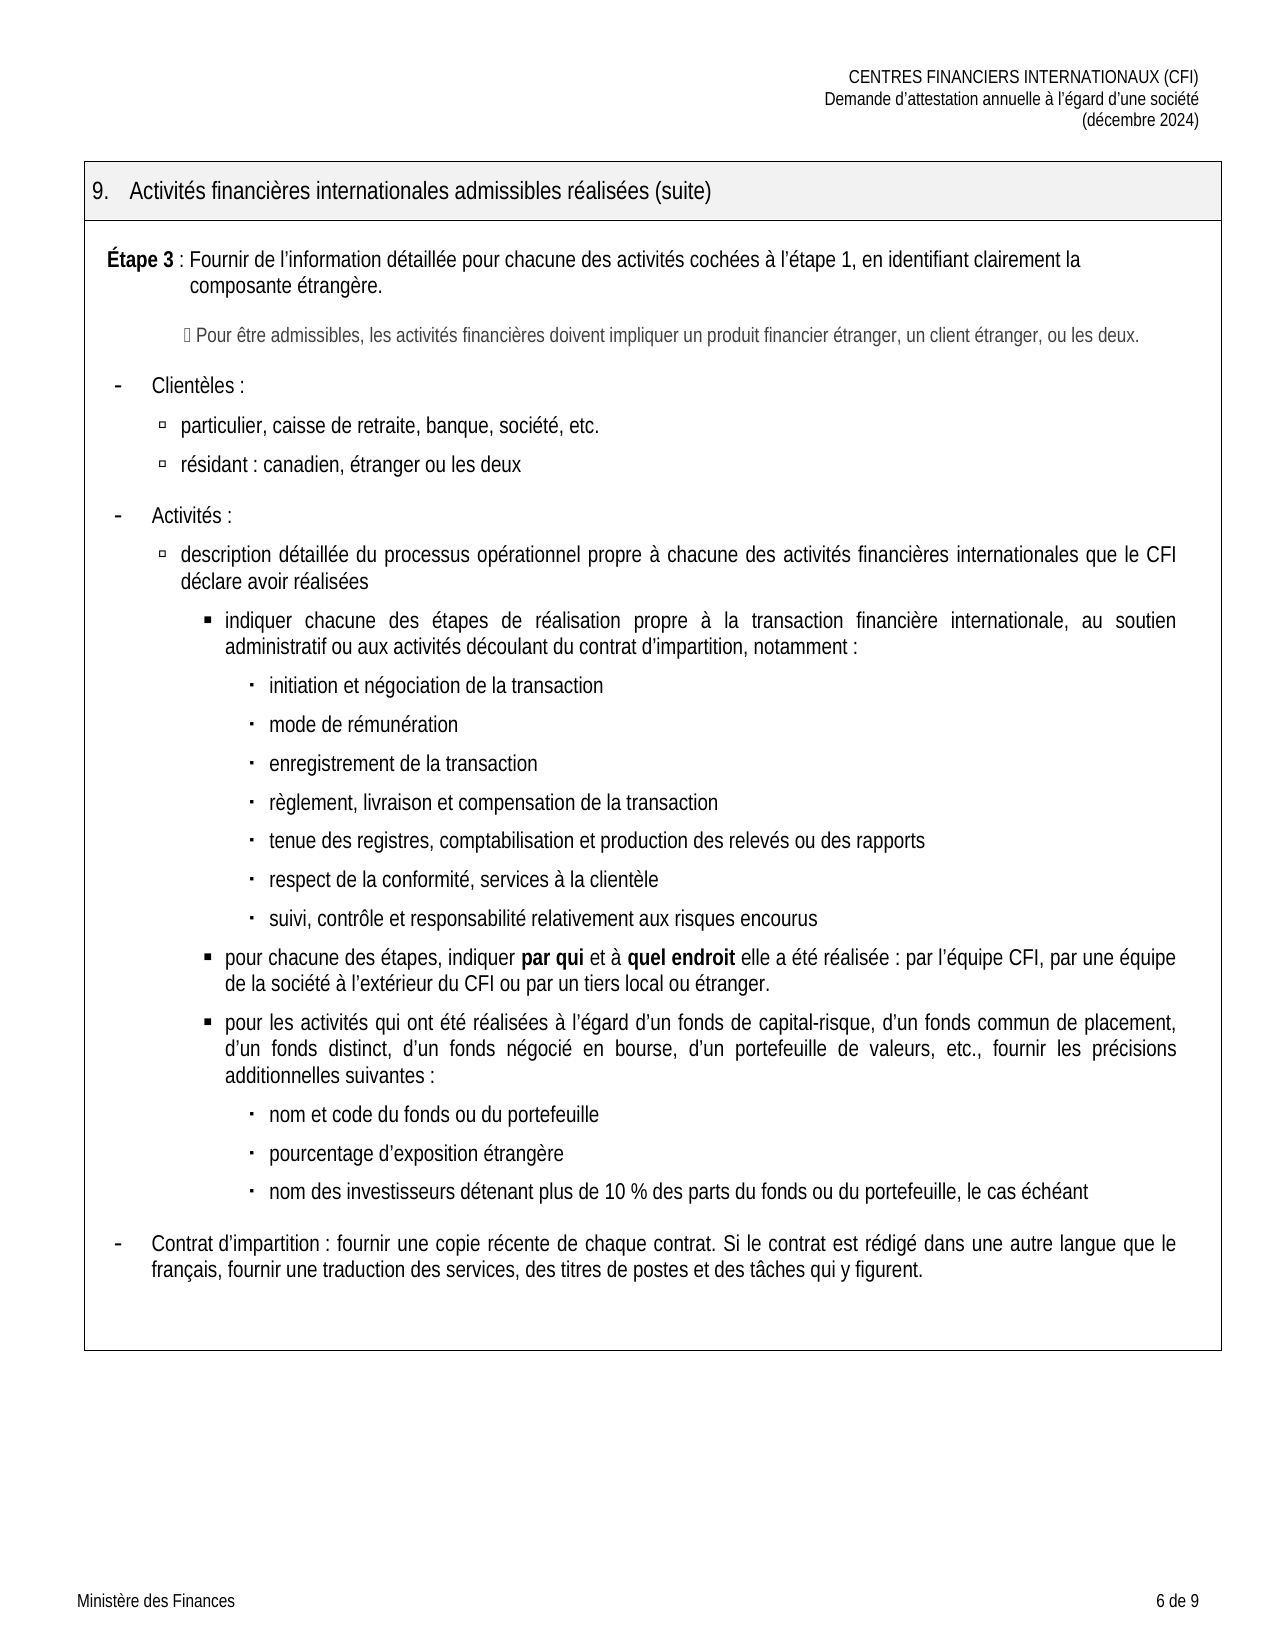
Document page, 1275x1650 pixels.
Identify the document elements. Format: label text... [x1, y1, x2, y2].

table_header Activités financières internationales admissibles réalisées (suite) [85, 162, 1221, 219]
table_cell Étape 3 : Fournir de l’information détaillée pour chacune des activités cochées à l’étape 1, en identifiant clairement la composante étrangère. Pour être admissibles, les activités financières doivent impliquer un produit financier étranger, un client étranger, ou les deux. Clientèles : particulier, caisse de retraite, banque, société, etc. résidant : canadien, étranger ou les deux Activités : description détaillée du processus opérationnel propre à chacune des activités financières internationales que le CFI déclare avoir réalisées indiquer chacune des étapes de réalisation propre à la transaction financière internationale, au soutien administratif ou aux activités découlant du contrat d’impartition, notamment : initiation et négociation de la transaction mode de rémunération enregistrement de la transaction règlement, livraison et compensation de la transaction tenue des registres, comptabilisation et production des relevés ou des rapports respect de la conformité, services à la clientèle suivi, contrôle et responsabilité relativement aux risques encourus pour chacune des étapes, indiquer par qui et à quel endroit elle a été réalisée : par l’équipe CFI, par une équipe de la société à l’extérieur du CFI ou par un tiers local ou étranger. pour les activités qui ont été réalisées à l’égard d’un fonds de capital-risque, d’un fonds commun de placement, d’un fonds distinct, d’un fonds négocié en bourse, d’un portefeuille de valeurs, etc., fournir les précisions additionnelles suivantes : nom et code du fonds ou du portefeuille pourcentage d’exposition étrangère nom des investisseurs détenant plus de 10 % des parts du fonds ou du portefeuille, le cas échéant Contrat d’impartition : fournir une copie récente de chaque contrat. Si le contrat est rédigé dans une autre langue que le français, fournir une traduction des services, des titres de postes et des tâches qui y figurent. [85, 221, 1221, 1350]
